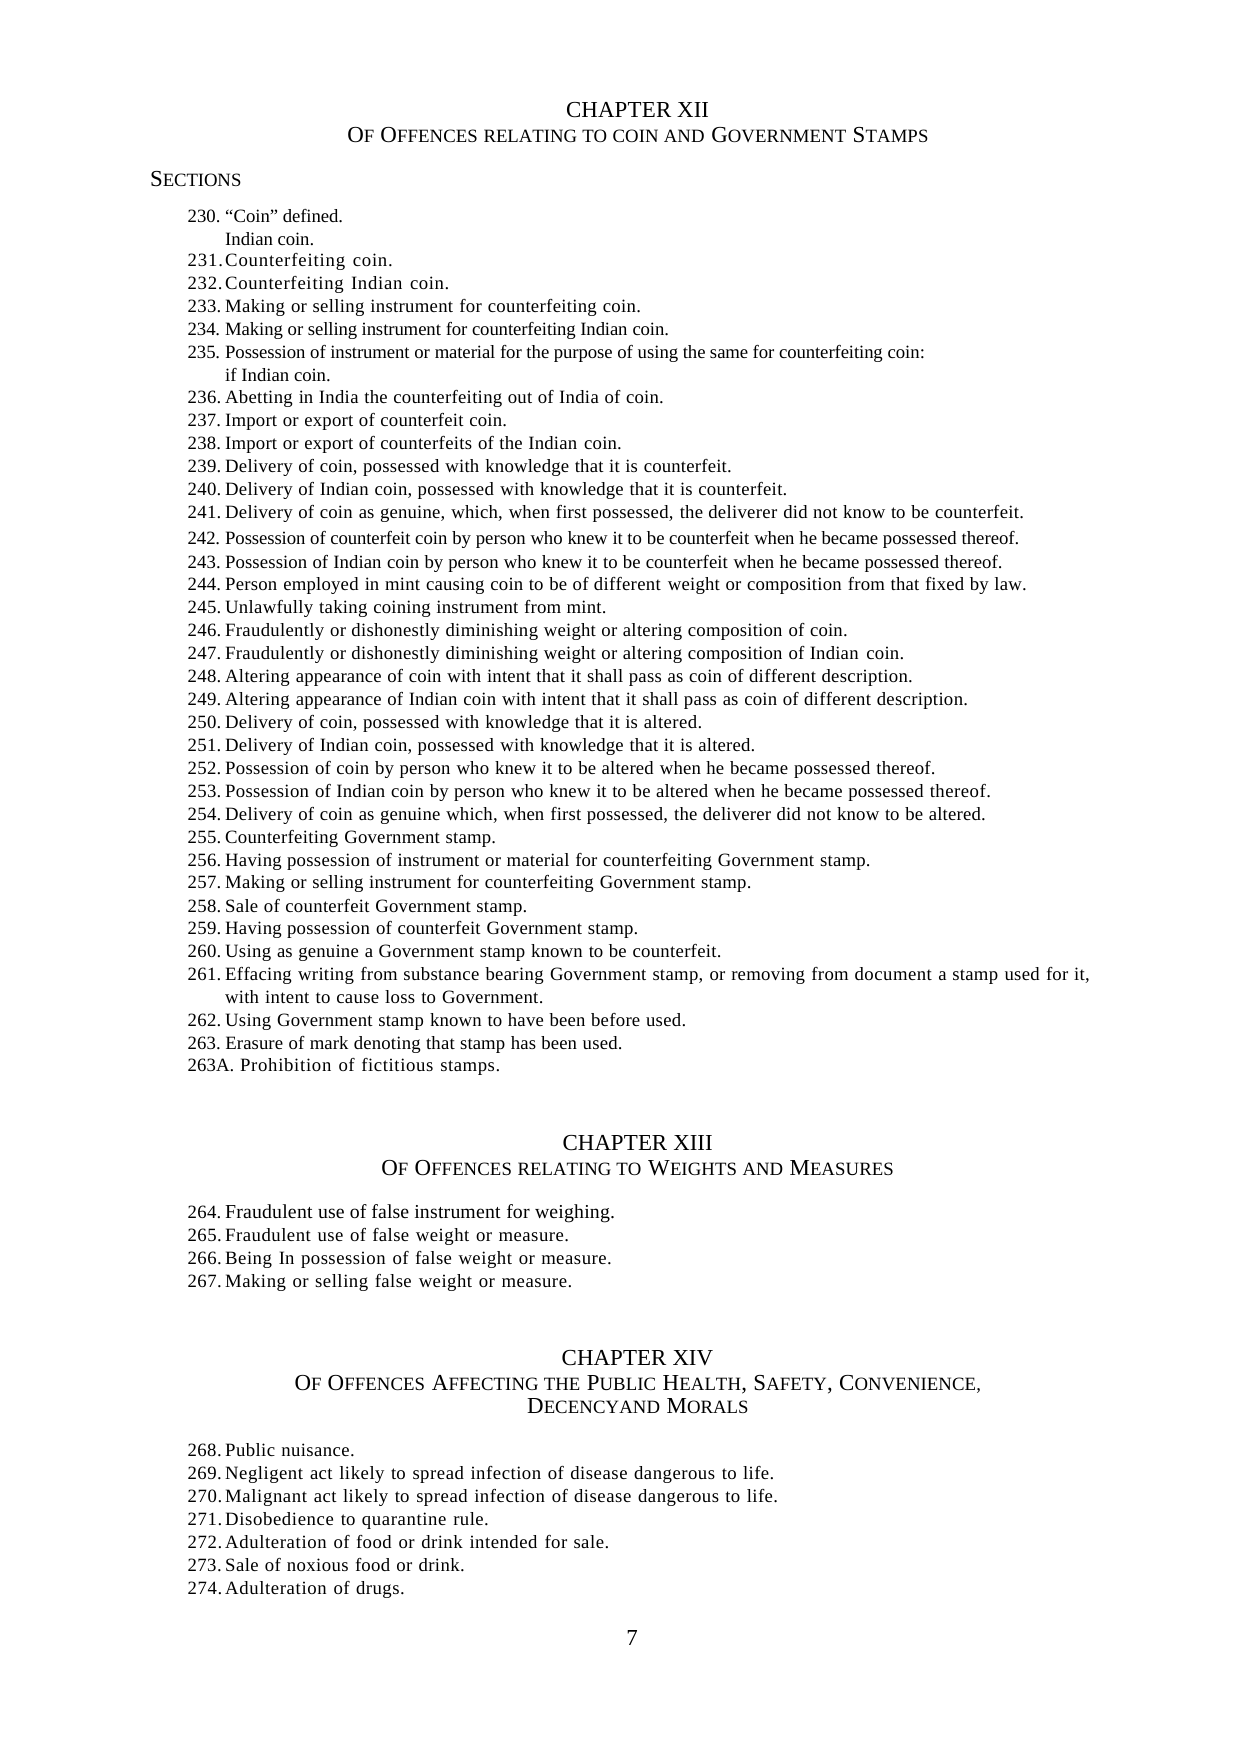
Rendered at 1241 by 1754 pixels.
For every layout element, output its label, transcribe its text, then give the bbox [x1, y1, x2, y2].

list Fraudulently or dishonestly diminishing weight or altering composition of coin. [187, 619, 1111, 641]
list Possession of instrument or material for the purpose of using the same for counterfeiting coin: if Indian coin. [187, 341, 931, 385]
list Delivery of coin, possessed with knowledge that it is altered. [187, 711, 1111, 732]
list Possession of counterfeit coin by person who knew it to be counterfeit when he became possessed thereof. [187, 527, 1111, 548]
list Possession of Indian coin by person who knew it to be altered when he became possessed thereof. [187, 779, 1111, 801]
list Having possession of instrument or material for counterfeiting Government stamp. [187, 848, 1111, 870]
list Possession of coin by person who knew it to be altered when he became possessed thereof. [187, 757, 1111, 778]
list Altering appearance of Indian coin with intent that it shall pass as coin of different description. [187, 688, 1111, 710]
list Negligent act likely to spread infection of disease dangerous to life. [187, 1462, 1111, 1484]
text OF OFFENCES RELATING TO WEIGHTS AND MEASURES [379, 1155, 896, 1180]
text OF OFFENCES AFFECTING THE PUBLIC HEALTH, SAFETY, CONVENIENCE, DECENCYAND MORALS [292, 1372, 983, 1418]
list Delivery of coin as genuine, which, when first possessed, the deliverer did not know to be counterfeit. [187, 501, 1111, 522]
list Delivery of coin, possessed with knowledge that it is counterfeit. [187, 455, 1111, 476]
list Erasure of mark denoting that stamp has been used. 263A. Prohibition of fictitious stamps. [187, 1032, 626, 1076]
list Having possession of counterfeit Government stamp. [187, 917, 1111, 939]
text CHAPTER XIII [379, 1130, 896, 1155]
list Counterfeiting Indian coin. [187, 272, 1111, 293]
list Unlawfully taking coining instrument from mint. [187, 596, 1111, 618]
list Counterfeiting coin. [187, 249, 1111, 271]
list “Coin” defined. Indian coin. [187, 205, 344, 249]
list Adulteration of drugs. [187, 1577, 1111, 1598]
text SECTIONS [150, 165, 344, 191]
list Possession of Indian coin by person who knew it to be counterfeit when he became possessed thereof. [187, 551, 1111, 572]
list Malignant act likely to spread infection of disease dangerous to life. [187, 1485, 1111, 1507]
list Public nuisance. [187, 1439, 1111, 1461]
list Altering appearance of coin with intent that it shall pass as coin of different description. [187, 665, 1111, 687]
list Fraudulent use of false instrument for weighing. [187, 1200, 1111, 1223]
list Fraudulently or dishonestly diminishing weight or altering composition of Indian coin. [187, 642, 1111, 664]
list Being In possession of false weight or measure. [187, 1247, 1111, 1268]
list Using as genuine a Government stamp known to be counterfeit. [187, 940, 1111, 962]
list Delivery of Indian coin, possessed with knowledge that it is altered. [187, 734, 1111, 755]
list Delivery of Indian coin, possessed with knowledge that it is counterfeit. [187, 478, 1111, 499]
list Making or selling instrument for counterfeiting Government stamp. [187, 871, 1111, 893]
list Sale of counterfeit Government stamp. [187, 894, 1111, 916]
list Adulteration of food or drink intended for sale. [187, 1531, 1111, 1552]
list Abetting in India the counterfeiting out of India of coin. [187, 386, 1111, 408]
list Import or export of counterfeits of the Indian coin. [187, 432, 1111, 454]
text CHAPTER XII [348, 98, 927, 123]
list Making or selling instrument for counterfeiting coin. [187, 295, 1111, 317]
list Disobedience to quarantine rule. [187, 1508, 1111, 1529]
list Fraudulent use of false weight or measure. [187, 1224, 1111, 1246]
list Sale of noxious food or drink. [187, 1554, 1111, 1576]
text CHAPTER XIV [379, 1346, 896, 1371]
list Making or selling instrument for counterfeiting Indian coin. [187, 318, 1111, 339]
list Import or export of counterfeit coin. [187, 409, 1111, 431]
text OF OFFENCES RELATING TO COIN AND GOVERNMENT STAMPS [346, 123, 930, 147]
list Making or selling false weight or measure. [187, 1270, 1111, 1291]
list Effacing writing from substance bearing Government stamp, or removing from document a stamp used for it, with intent to cause loss to Government. [187, 963, 1099, 1007]
list Counterfeiting Government stamp. [187, 826, 1111, 847]
list Using Government stamp known to have been before used. [187, 1009, 1111, 1030]
list Person employed in mint causing coin to be of different weight or composition from that fixed by law. [187, 573, 1111, 595]
list Delivery of coin as genuine which, when first possessed, the deliverer did not know to be altered. [187, 803, 1111, 824]
